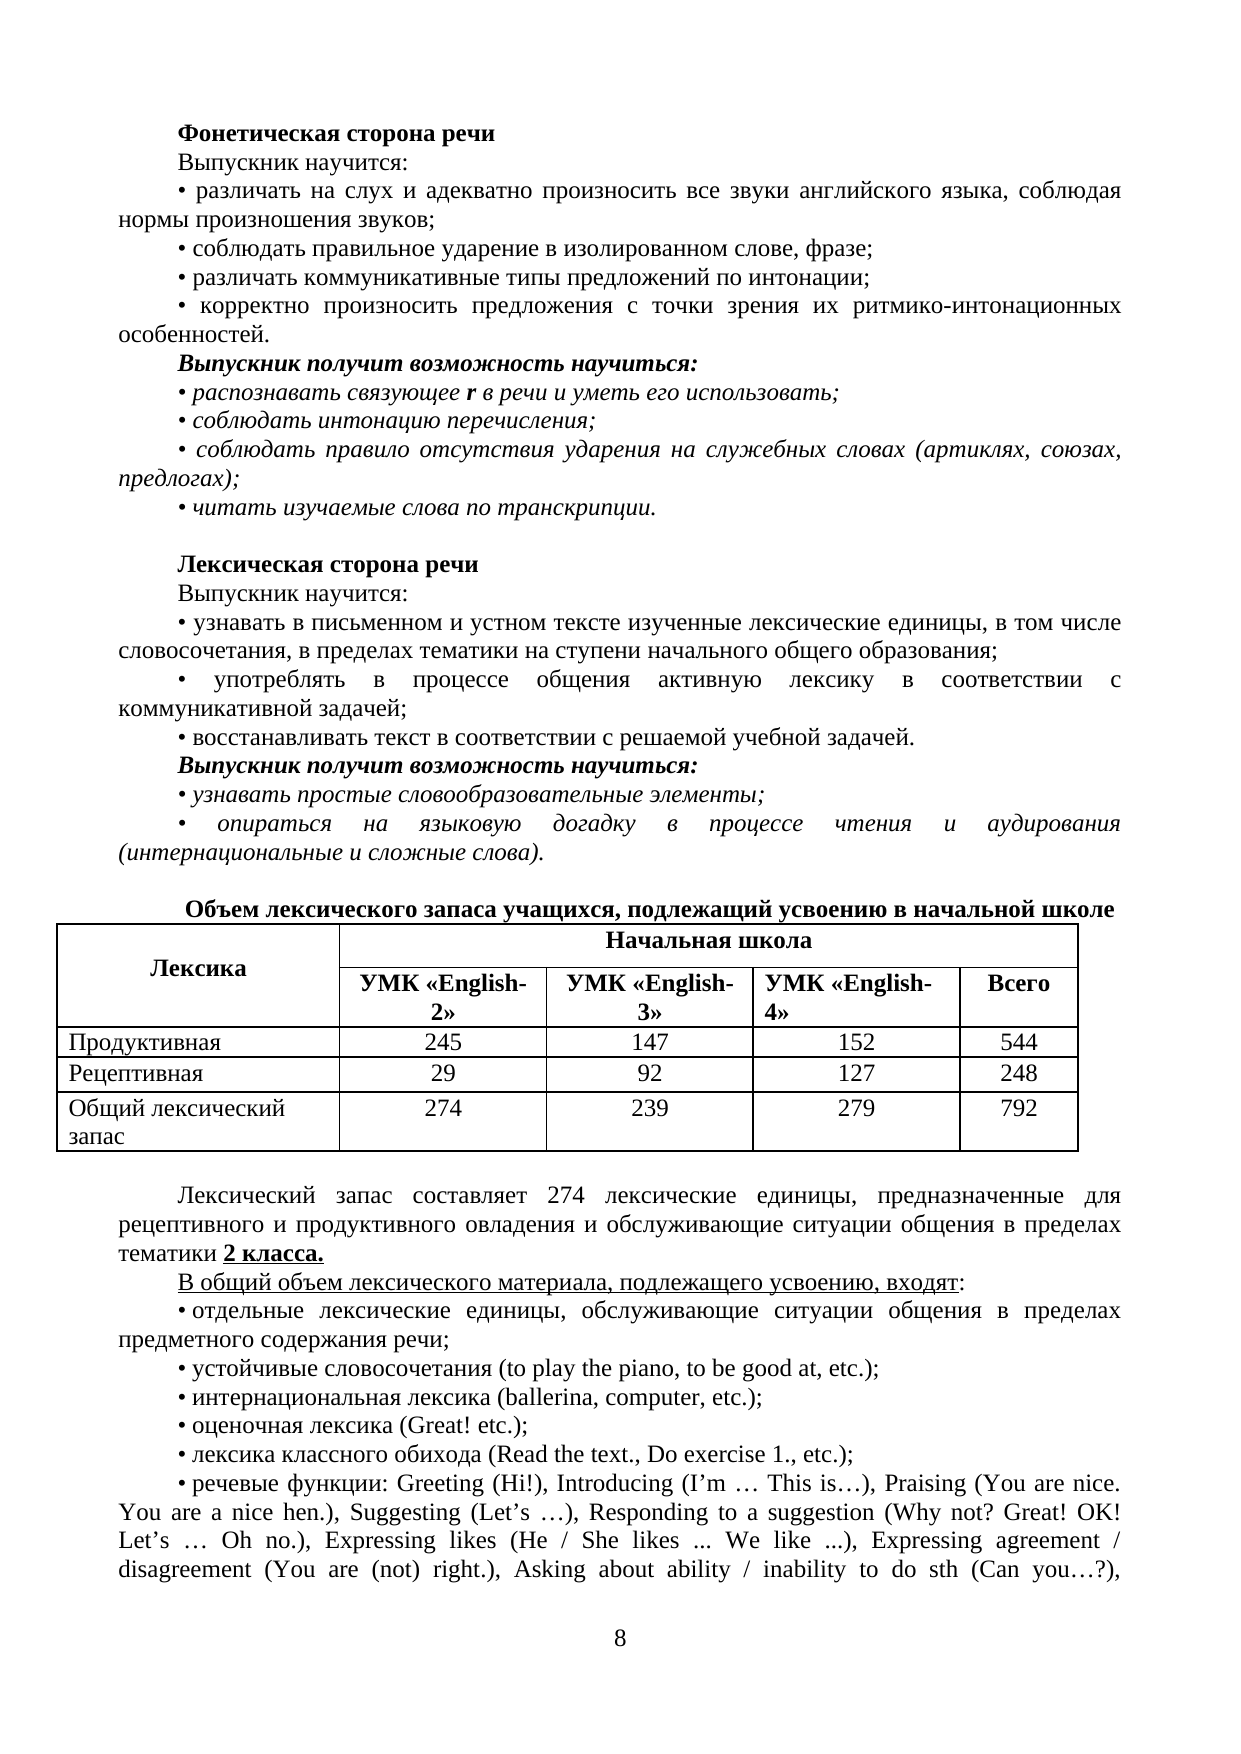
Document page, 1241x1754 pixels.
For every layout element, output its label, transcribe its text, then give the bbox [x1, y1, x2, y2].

text • читать изучаемые слова по транскрипции. [118, 492, 1122, 521]
table_header Лексика [58, 925, 339, 1026]
text Выпускник получит возможность научиться: [118, 348, 1122, 377]
text Выпускник научится: [118, 147, 1122, 176]
text • восстанавливать текст в соответствии с решаемой учебной задачей. [118, 722, 1122, 751]
text • узнавать в письменном и устном тексте изученные лексические единицы, в том числе словосочетания, в пределах тематики на ступени начального общего образования; [118, 607, 1122, 664]
text • интернациональная лексика (ballerina, computer, etc.); [118, 1382, 1122, 1411]
text • отдельные лексические единицы, обслуживающие ситуации общения в пределах предметного содержания речи; [118, 1296, 1122, 1353]
text • различать на слух и адекватно произносить все звуки английского языка, соблюдая нормы произношения звуков; [118, 176, 1122, 233]
table_cell УМК «English-2» [340, 968, 546, 1026]
table_cell 29 [340, 1058, 546, 1091]
text • различать коммуникативные типы предложений по интонации; [118, 262, 1122, 291]
table_cell 274 [340, 1093, 546, 1150]
table_header Начальная школа [340, 925, 1077, 967]
text • соблюдать интонацию перечисления; [118, 406, 1122, 434]
table_cell УМК «English-4» [754, 968, 959, 1026]
text Лексический запас составляет 274 лексические единицы, предназначенные для рецептивного и продуктивного овладения и обслуживающие ситуации общения в пределах тематики 2 класса. [118, 1181, 1122, 1267]
table_cell 245 [340, 1028, 546, 1056]
table_cell Всего [961, 968, 1077, 1026]
text • употреблять в процессе общения активную лексику в соответствии с коммуникативной задачей; [118, 664, 1122, 722]
text • соблюдать правило отсутствия ударения на служебных словах (артиклях, союзах, предлогах); [118, 434, 1122, 492]
text • корректно произносить предложения с точки зрения их ритмико-интонационных особенностей. [118, 291, 1122, 348]
table_cell 152 [754, 1028, 959, 1056]
table_cell Общий лексический запас [58, 1093, 339, 1150]
text • лексика классного обихода (Read the text., Do exercise 1., etc.); [118, 1439, 1122, 1468]
table_cell 127 [754, 1058, 959, 1091]
table_cell 792 [961, 1093, 1077, 1150]
text • опираться на языковую догадку в процессе чтения и аудирования (интернациональные и сложные слова). [118, 808, 1122, 866]
text • распознавать связующее r в речи и уметь его использовать; [118, 377, 1122, 406]
table_cell 248 [961, 1058, 1077, 1091]
text Объем лексического запаса учащихся, подлежащий усвоению в начальной школе [118, 894, 1122, 923]
text Выпускник получит возможность научиться: [118, 751, 1122, 779]
table_cell Продуктивная [58, 1028, 339, 1056]
text • соблюдать правильное ударение в изолированном слове, фразе; [118, 233, 1122, 262]
table_cell УМК «English-3» [547, 968, 752, 1026]
text Лексическая сторона речи [118, 549, 1122, 578]
table_cell 92 [547, 1058, 752, 1091]
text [118, 1468, 1122, 1583]
text • устойчивые словосочетания (to play the piano, to be good at, etc.); [118, 1353, 1122, 1382]
text • оценочная лексика (Great! etc.); [118, 1411, 1122, 1439]
table_cell 239 [547, 1093, 752, 1150]
text Выпускник научится: [118, 578, 1122, 607]
table_cell Рецептивная [58, 1058, 339, 1091]
text В общий объем лексического материала, подлежащего усвоению, входят: [118, 1267, 1122, 1296]
table_cell 147 [547, 1028, 752, 1056]
table_cell 279 [754, 1093, 959, 1150]
table_cell 544 [961, 1028, 1077, 1056]
text Фонетическая сторона речи [118, 118, 1122, 147]
text • узнавать простые словообразовательные элементы; [118, 779, 1122, 808]
